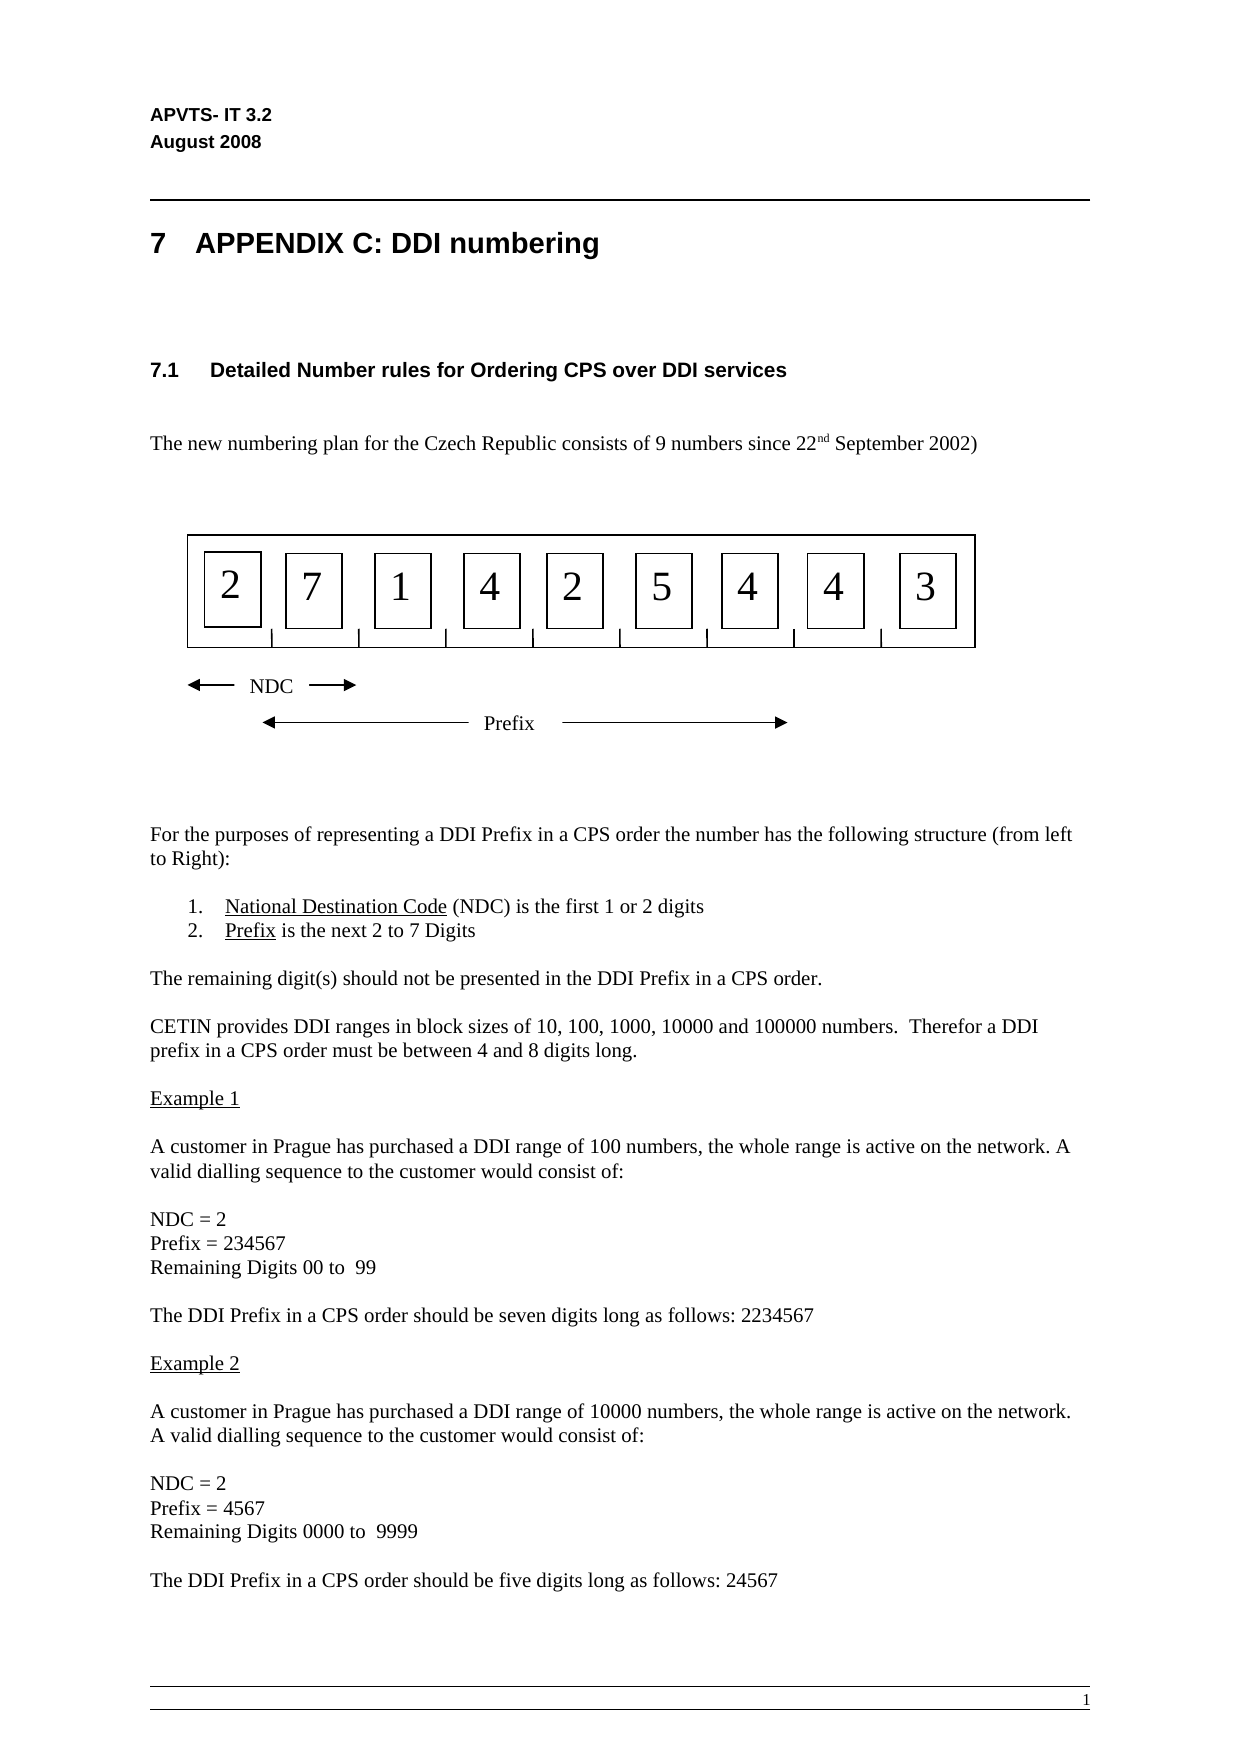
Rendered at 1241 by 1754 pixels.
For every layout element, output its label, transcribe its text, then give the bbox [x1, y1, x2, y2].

text Example 2 [150, 1351, 1090, 1375]
text NDC = 2 [150, 1471, 1090, 1495]
text Prefix = 234567 [150, 1231, 1090, 1255]
text Remaining Digits 0000 to 9999 [150, 1519, 1090, 1543]
text The remaining digit(s) should not be presented in the DDI Prefix in a CPS order. [150, 966, 1090, 990]
list National Destination Code (NDC) is the first 1 or 2 digits [187, 894, 1090, 918]
text Example 1 [150, 1086, 1090, 1110]
subtitle Detailed Number rules for Ordering CPS over DDI services [150, 358, 1090, 382]
text For the purposes of representing a DDI Prefix in a CPS order the number has the following structure (from left to Right): [150, 822, 1090, 870]
text The DDI Prefix in a CPS order should be five digits long as follows: 24567 [150, 1568, 1090, 1592]
text NDC = 2 [150, 1207, 1090, 1231]
text The new numbering plan for the consists of 9 numbers since 22nd September 2002) [150, 431, 1090, 455]
text A customer in has purchased a DDI range of 10000 numbers, the whole range is active on the network. A valid dialling sequence to the customer would consist of: [150, 1399, 1090, 1447]
text Remaining Digits 00 to 99 [150, 1255, 1090, 1279]
text A customer in has purchased a DDI range of 100 numbers, the whole range is active on the network. A valid dialling sequence to the customer would consist of: [150, 1134, 1090, 1183]
subtitle APPENDIX C: DDI numbering [150, 226, 1090, 259]
list Prefix is the next 2 to 7 Digits [187, 918, 1090, 942]
text The DDI Prefix in a CPS order should be seven digits long as follows: 2234567 [150, 1303, 1090, 1327]
text Prefix = 4567 [150, 1495, 1090, 1519]
text CETIN provides DDI ranges in block sizes of 10, 100, 1000, 10000 and 100000 numbers. Therefor a DDI prefix in a CPS order must be between 4 and 8 digits long. [150, 1014, 1090, 1062]
